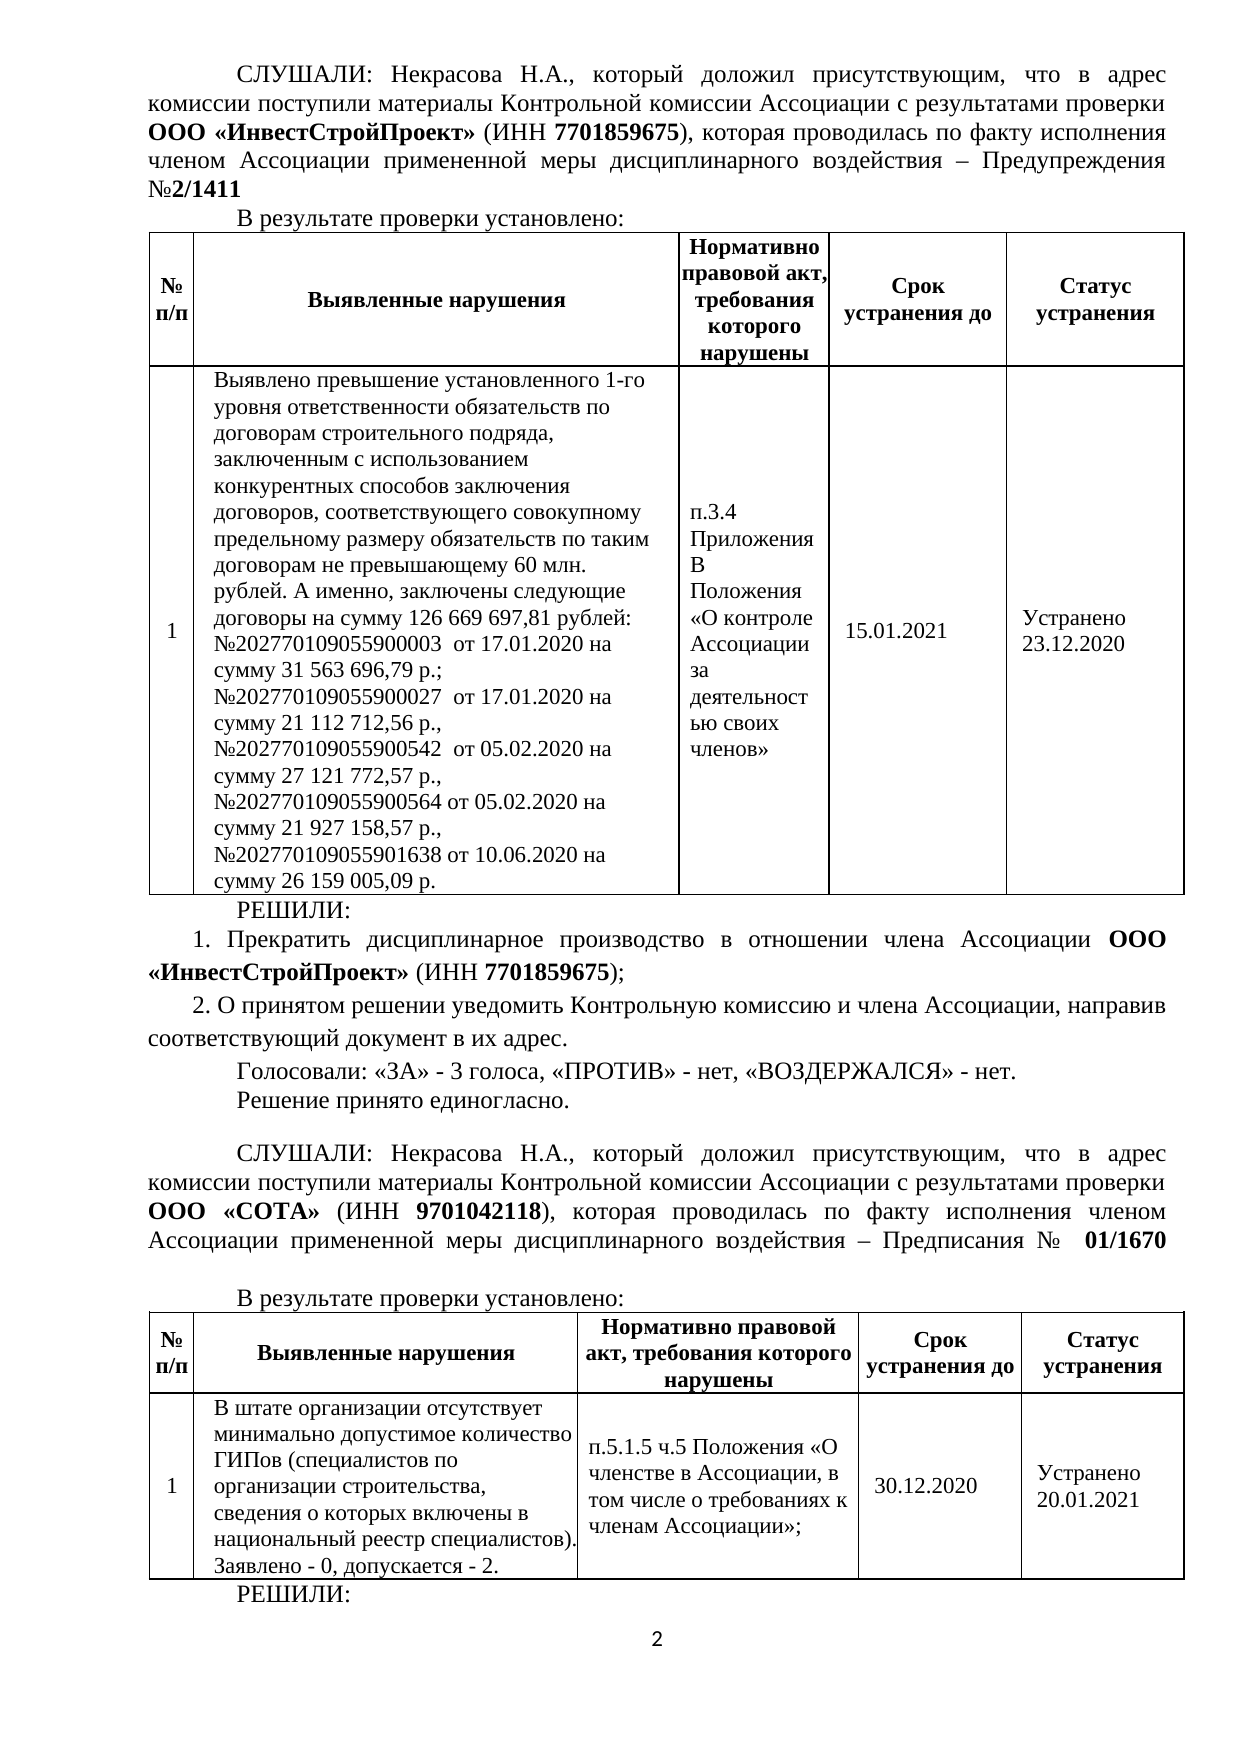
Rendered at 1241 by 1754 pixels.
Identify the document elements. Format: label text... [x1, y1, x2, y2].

table_header Срок устранения до [859, 1313, 1021, 1392]
table_cell Выявлено превышение установленного 1-го уровня ответственности обязательств по договорам строительного подряда, заключенным с использованием конкурентных способов заключения договоров, соответствующего совокупному предельному размеру обязательств по таким договорам не превышающему 60 млн. рублей. А именно, заключены следующие договоры на сумму 126 669 697,81 рублей: №202770109055900003 от 17.01.2020 на сумму 31 563 696,79 р.; №202770109055900027 от 17.01.2020 на сумму 21 112 712,56 р., №202770109055900542 от 05.02.2020 на сумму 27 121 772,57 р., №202770109055900564 от 05.02.2020 на сумму 21 927 158,57 р., №202770109055901638 от 10.06.2020 на сумму 26 159 005,09 р. [194, 367, 678, 893]
table_cell п.3.4 Приложения В Положения «О контроле Ассоциации за деятельностью своих членов» [680, 367, 828, 893]
table_header Статус устранения [1022, 1313, 1183, 1392]
text СЛУШАЛИ: Некрасова Н.А., который доложил присутствующим, что в адрес комиссии поступили материалы Контрольной комиссии Ассоциации с результатами проверки ООО «СОТА» (ИНН 9701042118), которая проводилась по факту исполнения членом Ассоциации примененной меры дисциплинарного воздействия – Предписания № 01/1670 [148, 1138, 1166, 1283]
text Голосовали: «ЗА» - 3 голоса, «ПРОТИВ» - нет, «ВОЗДЕРЖАЛСЯ» - нет. [148, 1056, 1166, 1085]
table_header Выявленные нарушения [194, 233, 678, 365]
text 1. Прекратить дисциплинарное производство в отношении члена Ассоциации ООО «ИнвестСтройПроект» (ИНН 7701859675); [148, 924, 1166, 986]
table_header № п/п [150, 233, 193, 365]
table_cell 30.12.2020 [859, 1394, 1021, 1578]
table_header Выявленные нарушения [194, 1313, 577, 1392]
table_header № п/п [150, 1313, 193, 1392]
table_header Статус устранения [1007, 233, 1183, 365]
text В результате проверки установлено: [148, 1283, 1166, 1311]
table_cell В штате организации отсутствует минимально допустимое количество ГИПов (специалистов по организации строительства, сведения о которых включены в национальный реестр специалистов). Заявлено - 0, допускается - 2. [194, 1394, 577, 1578]
text 2. О принятом решении уведомить Контрольную комиссию и члена Ассоциации, направив соответствующий документ в их адрес. [148, 990, 1166, 1052]
table_header Нормативно правовой акт, требования которого нарушены [578, 1313, 858, 1392]
text РЕШИЛИ: [148, 895, 1122, 924]
table_cell 15.01.2021 [830, 367, 1006, 893]
table_cell 1 [150, 367, 193, 893]
table_cell Устранено 20.01.2021 [1022, 1394, 1183, 1578]
text Решение принято единогласно. [163, 1085, 1166, 1113]
table_cell 1 [150, 1394, 193, 1578]
table_header Срок устранения до [830, 233, 1006, 365]
table_cell Устранено 23.12.2020 [1007, 367, 1183, 893]
text В результате проверки установлено: [148, 203, 1122, 232]
table_header Нормативно правовой акт, требования которого нарушены [680, 233, 828, 365]
table_cell п.5.1.5 ч.5 Положения «О членстве в Ассоциации, в том числе о требованиях к членам Ассоциации»; [578, 1394, 858, 1578]
text СЛУШАЛИ: Некрасова Н.А., который доложил присутствующим, что в адрес комиссии поступили материалы Контрольной комиссии Ассоциации с результатами проверки ООО «ИнвестСтройПроект» (ИНН 7701859675), которая проводилась по факту исполнения членом Ассоциации примененной меры дисциплинарного воздействия – Предупреждения №2/1411 [148, 59, 1166, 203]
text РЕШИЛИ: [148, 1579, 1166, 1608]
